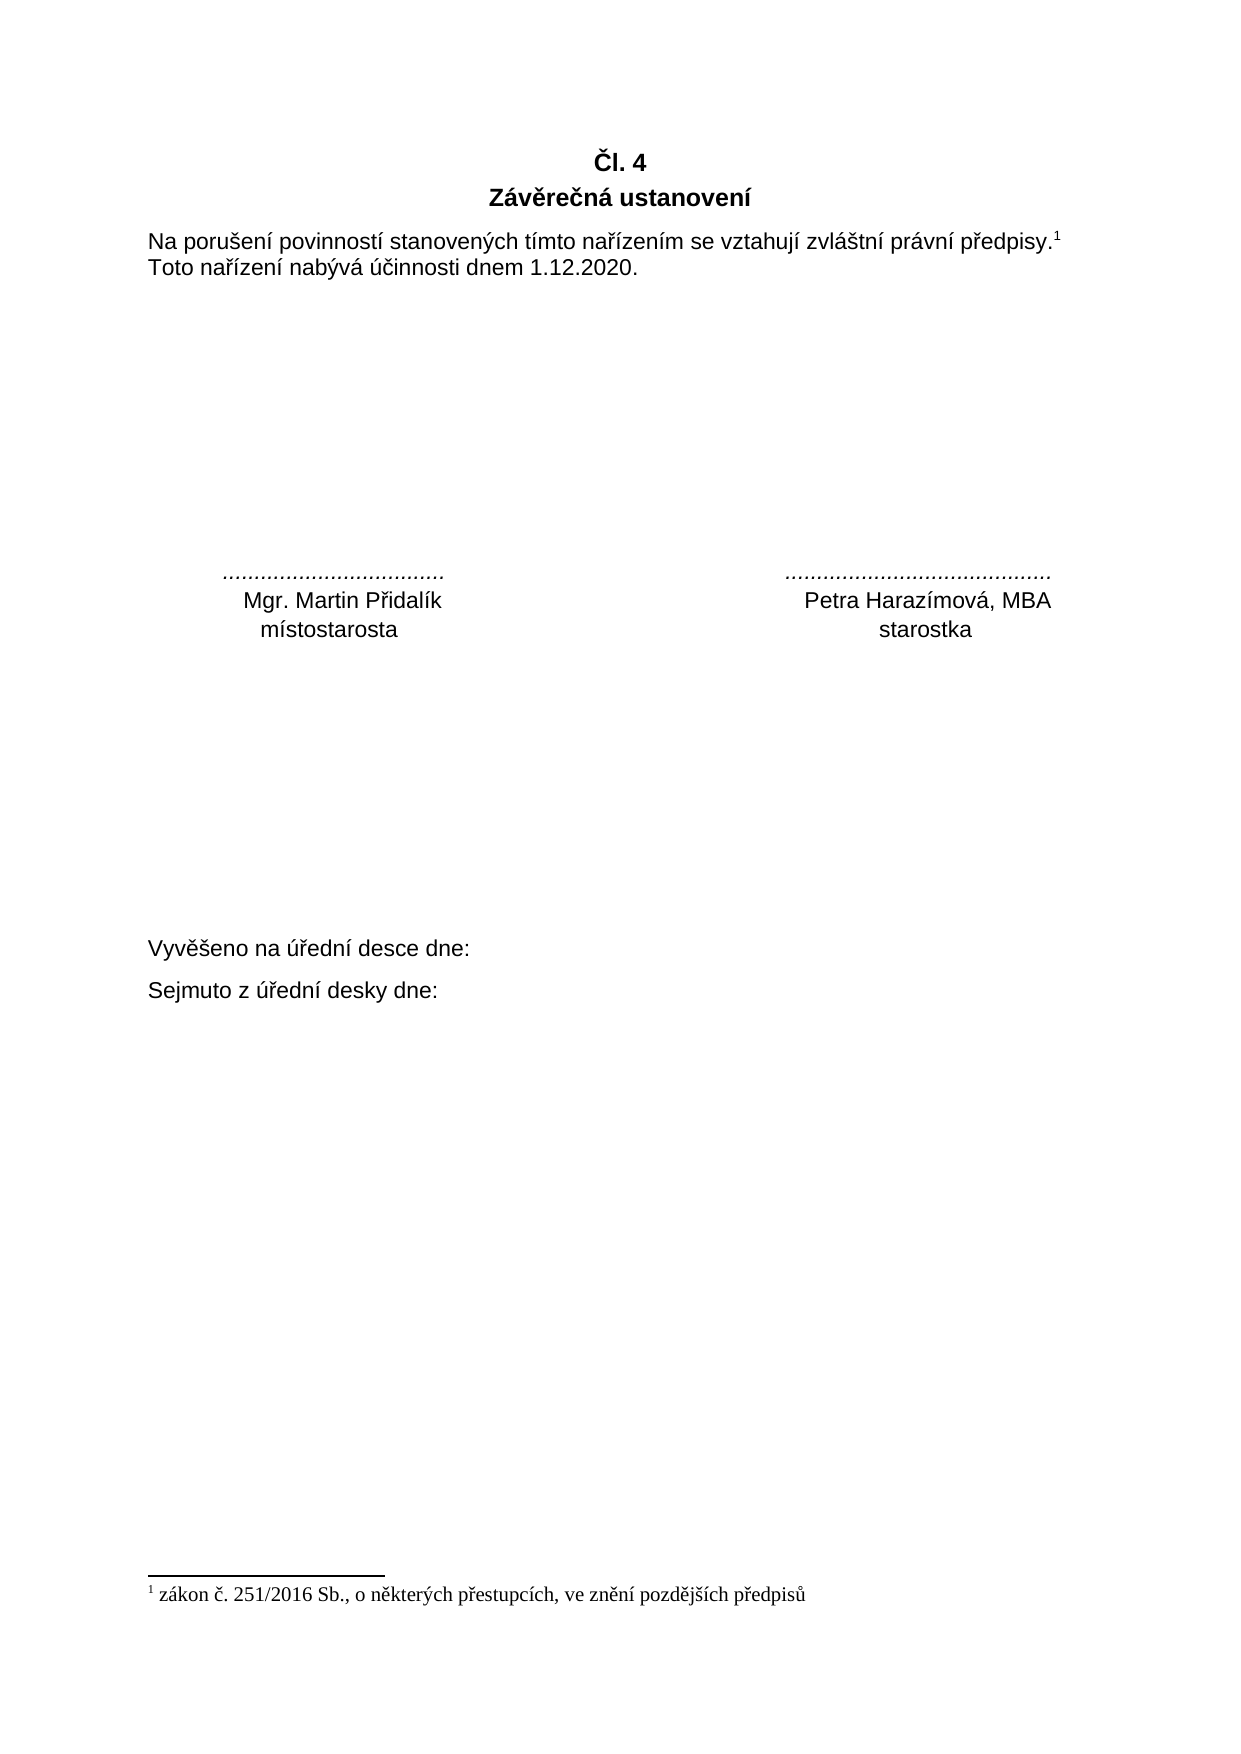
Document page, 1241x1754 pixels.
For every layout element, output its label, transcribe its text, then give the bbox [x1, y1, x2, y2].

text Závěrečná ustanovení [148, 183, 1093, 211]
text Toto nařízení nabývá účinnosti dnem 1.12.2020. [148, 254, 1093, 281]
text Mgr. Martin Přidalík Petra Harazímová, MBA [148, 587, 1093, 613]
text Vyvěšeno na úřední desce dne: [148, 935, 1093, 962]
text Sejmuto z úřední desky dne: [148, 977, 1093, 1003]
text ................................... .......................................... [148, 558, 1093, 584]
text místostarosta starostka [148, 616, 1093, 642]
text Čl. 4 [148, 148, 1093, 176]
text Na porušení povinností stanovených tímto nařízením se vztahují zvláštní právní předpisy. [148, 228, 1093, 254]
